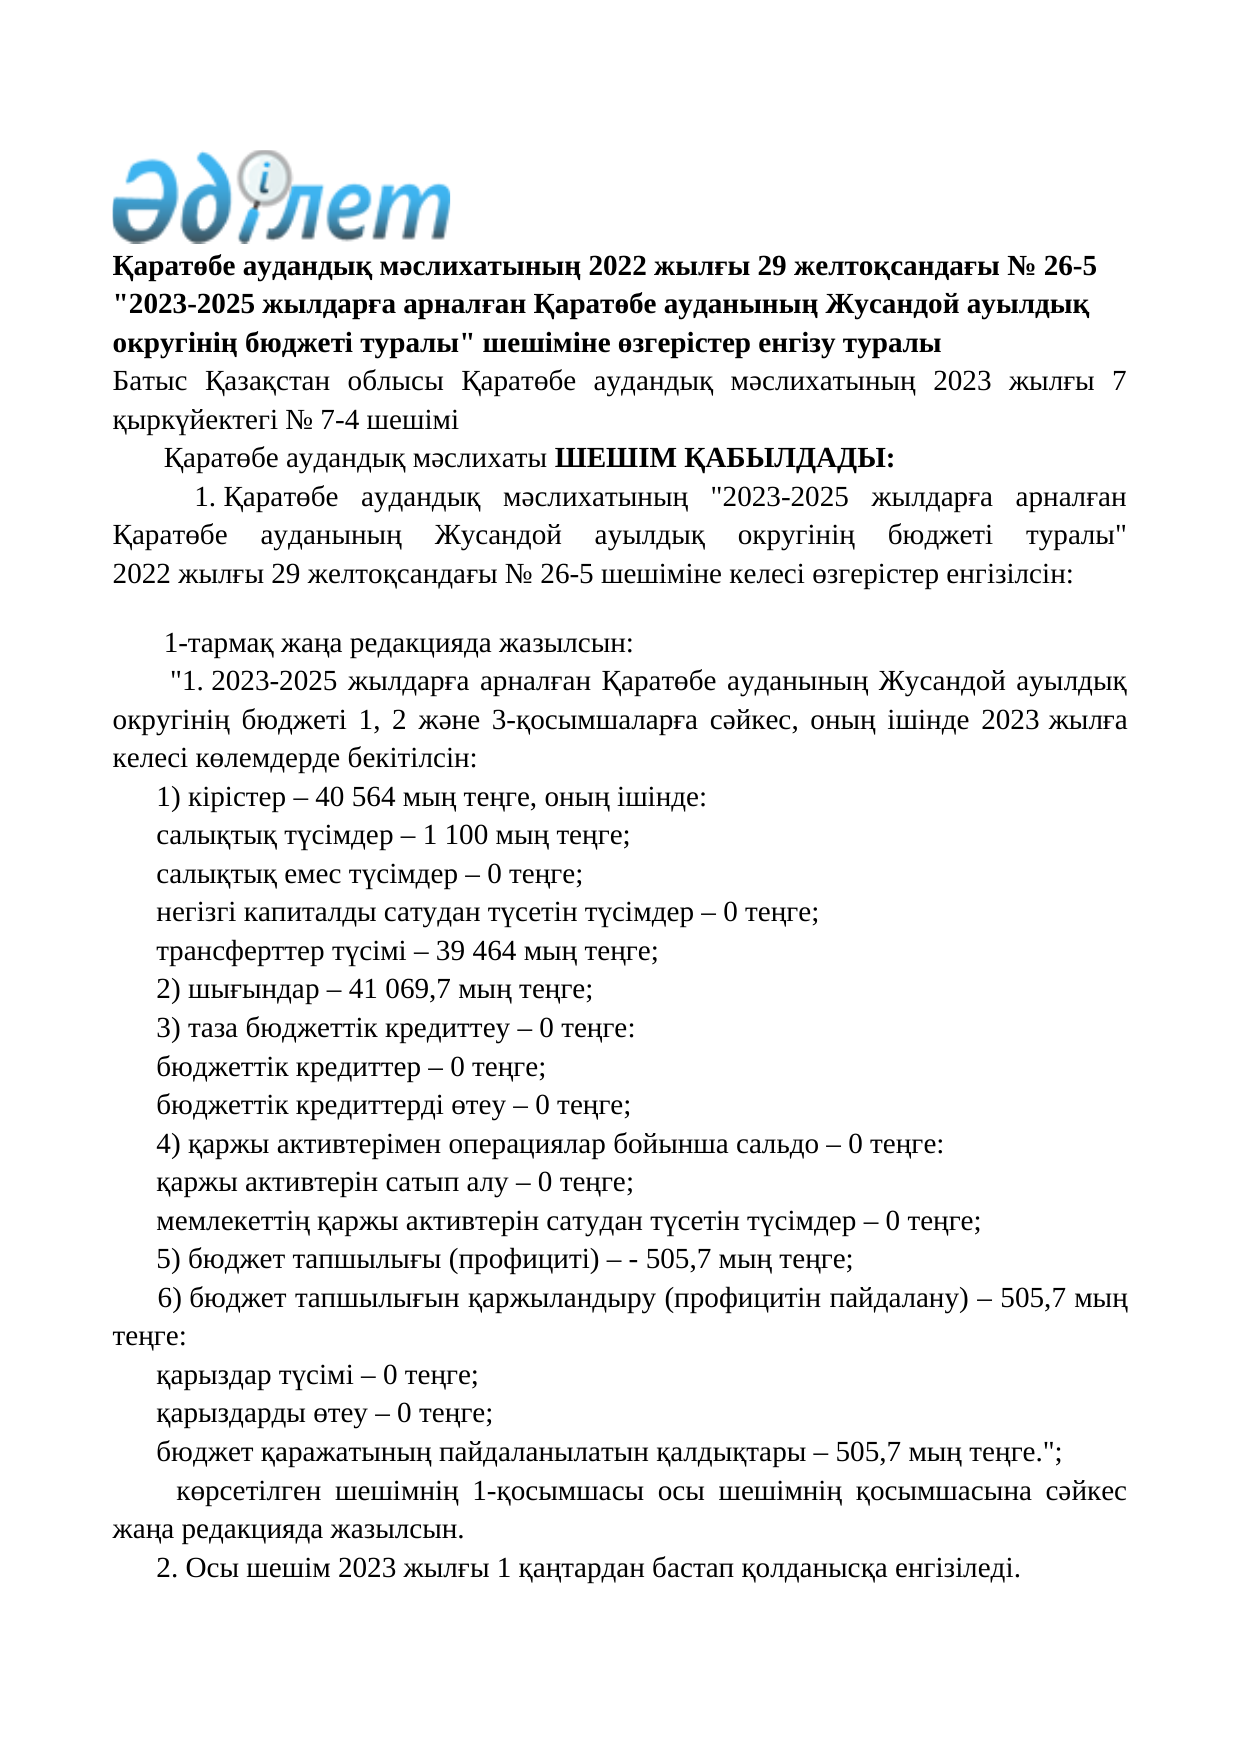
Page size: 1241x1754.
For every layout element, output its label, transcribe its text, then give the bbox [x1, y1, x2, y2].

text Қаратөбе аудандық мәслихатының 2022 жылғы 29 желтоқсандағы № 26-5 "2023-2025 жылдарға арналған Қаратөбе ауданының Жусандой ауылдық округінің бюджеті туралы" шешіміне өзгерістер енгізу туралы [112, 248, 1128, 358]
text қарыздарды өтеу – 0 теңге; [112, 1396, 1128, 1429]
text 2) шығындар – 41 069,7 мың теңге; [112, 972, 1128, 1005]
text 3) таза бюджеттік кредиттеу – 0 теңге: [112, 1010, 1128, 1044]
text салықтық емес түсімдер – 0 теңге; [112, 856, 1128, 889]
text 2. Осы шешім 2023 жылғы 1 қаңтардан бастап қолданысқа енгізіледі. [112, 1550, 1128, 1583]
text қаржы активтерін сатып алу – 0 теңге; [112, 1164, 1128, 1198]
text бюджеттік кредиттер – 0 теңге; [112, 1049, 1128, 1082]
text қарыздар түсімі – 0 теңге; [112, 1357, 1128, 1391]
text 6) бюджет тапшылығын қаржыландыру (профицитін пайдалану) – 505,7 мың теңге: [112, 1280, 1128, 1352]
text Батыс Қазақстан облысы Қаратөбе аудандық мәслихатының 2023 жылғы 7 қыркүйектегі № 7-4 шешімі [112, 363, 1128, 435]
text Қаратөбе аудандық мәслихаты ШЕШІМ ҚАБЫЛДАДЫ: [112, 440, 1128, 474]
text 1) кірістер – 40 564 мың теңге, оның ішінде: [112, 779, 1128, 812]
text көрсетілген шешімнің 1-қосымшасы осы шешімнің қосымшасына сәйкес жаңа редакцияда жазылсын. [112, 1473, 1128, 1545]
text салықтық түсімдер – 1 100 мың теңге; [112, 817, 1128, 851]
text трансферттер түсімі – 39 464 мың теңге; [112, 933, 1128, 967]
text 4) қаржы активтерімен операциялар бойынша сальдо – 0 теңге: [112, 1126, 1128, 1159]
text мемлекеттің қаржы активтерін сатудан түсетін түсімдер – 0 теңге; [112, 1203, 1128, 1236]
text бюджет қаражатының пайдаланылатын қалдықтары – 505,7 мың теңге."; [112, 1434, 1128, 1468]
text бюджеттік кредиттерді өтеу – 0 теңге; [112, 1087, 1128, 1121]
picture [112, 150, 451, 244]
text негізгі капиталды сатудан түсетін түсімдер – 0 теңге; [112, 894, 1128, 928]
text 5) бюджет тапшылығы (профициті) – - 505,7 мың теңге; [112, 1241, 1128, 1275]
text 1-тармақ жаңа редакцияда жазылсын: [112, 625, 1128, 658]
text "1. 2023-2025 жылдарға арналған Қаратөбе ауданының Жусандой ауылдық округінің бюджеті 1, 2 және 3-қосымшаларға сәйкес, оның ішінде 2023 жылға келесі көлемдерде бекітілсін: [112, 663, 1128, 774]
text 1. Қаратөбе аудандық мәслихатының "2023-2025 жылдарға арналған Қаратөбе ауданының Жусандой ауылдық округінің бюджеті туралы" 2022 жылғы 29 желтоқсандағы № 26-5 шешіміне келесі өзгерістер енгізілсін: [112, 479, 1128, 589]
